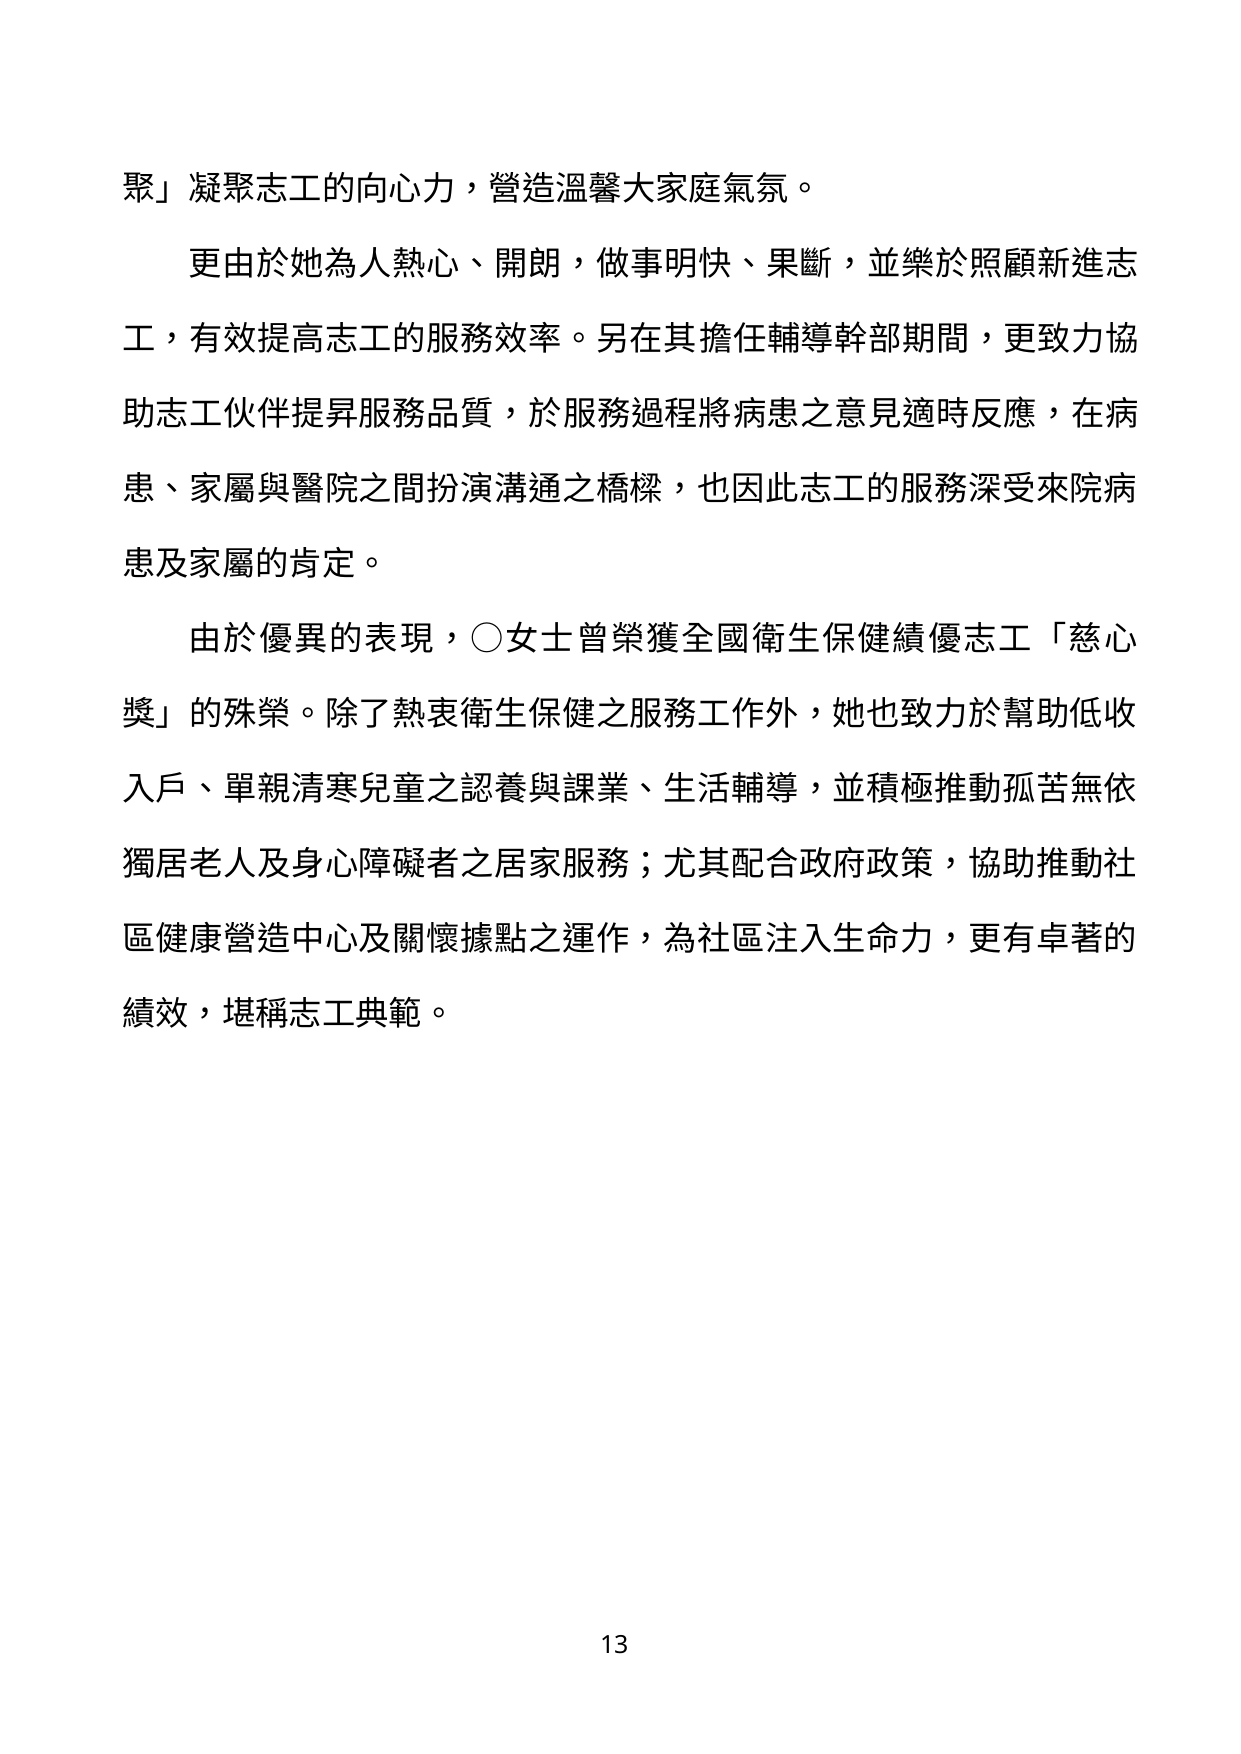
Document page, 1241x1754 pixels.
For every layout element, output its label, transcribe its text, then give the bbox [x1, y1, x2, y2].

text 更由於她為人熱心、開朗，做事明快、果斷，並樂於照顧新進志工，有效提高志工的服務效率。另在其擔任輔導幹部期間，更致力協助志工伙伴提昇服務品質，於服務過程將病患之意見適時反應，在病患、家屬與醫院之間扮演溝通之橋樑，也因此志工的服務深受來院病患及家屬的肯定。 [122, 224, 1140, 599]
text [122, 149, 1140, 224]
text 由於優異的表現，○女士曾榮獲全國衛生保健績優志工「慈心獎」的殊榮。除了熱衷衛生保健之服務工作外，她也致力於幫助低收入戶、單親清寒兒童之認養與課業、生活輔導，並積極推動孤苦無依獨居老人及身心障礙者之居家服務；尤其配合政府政策，協助推動社區健康營造中心及關懷據點之運作，為社區注入生命力，更有卓著的績效，堪稱志工典範。 [122, 599, 1140, 1049]
